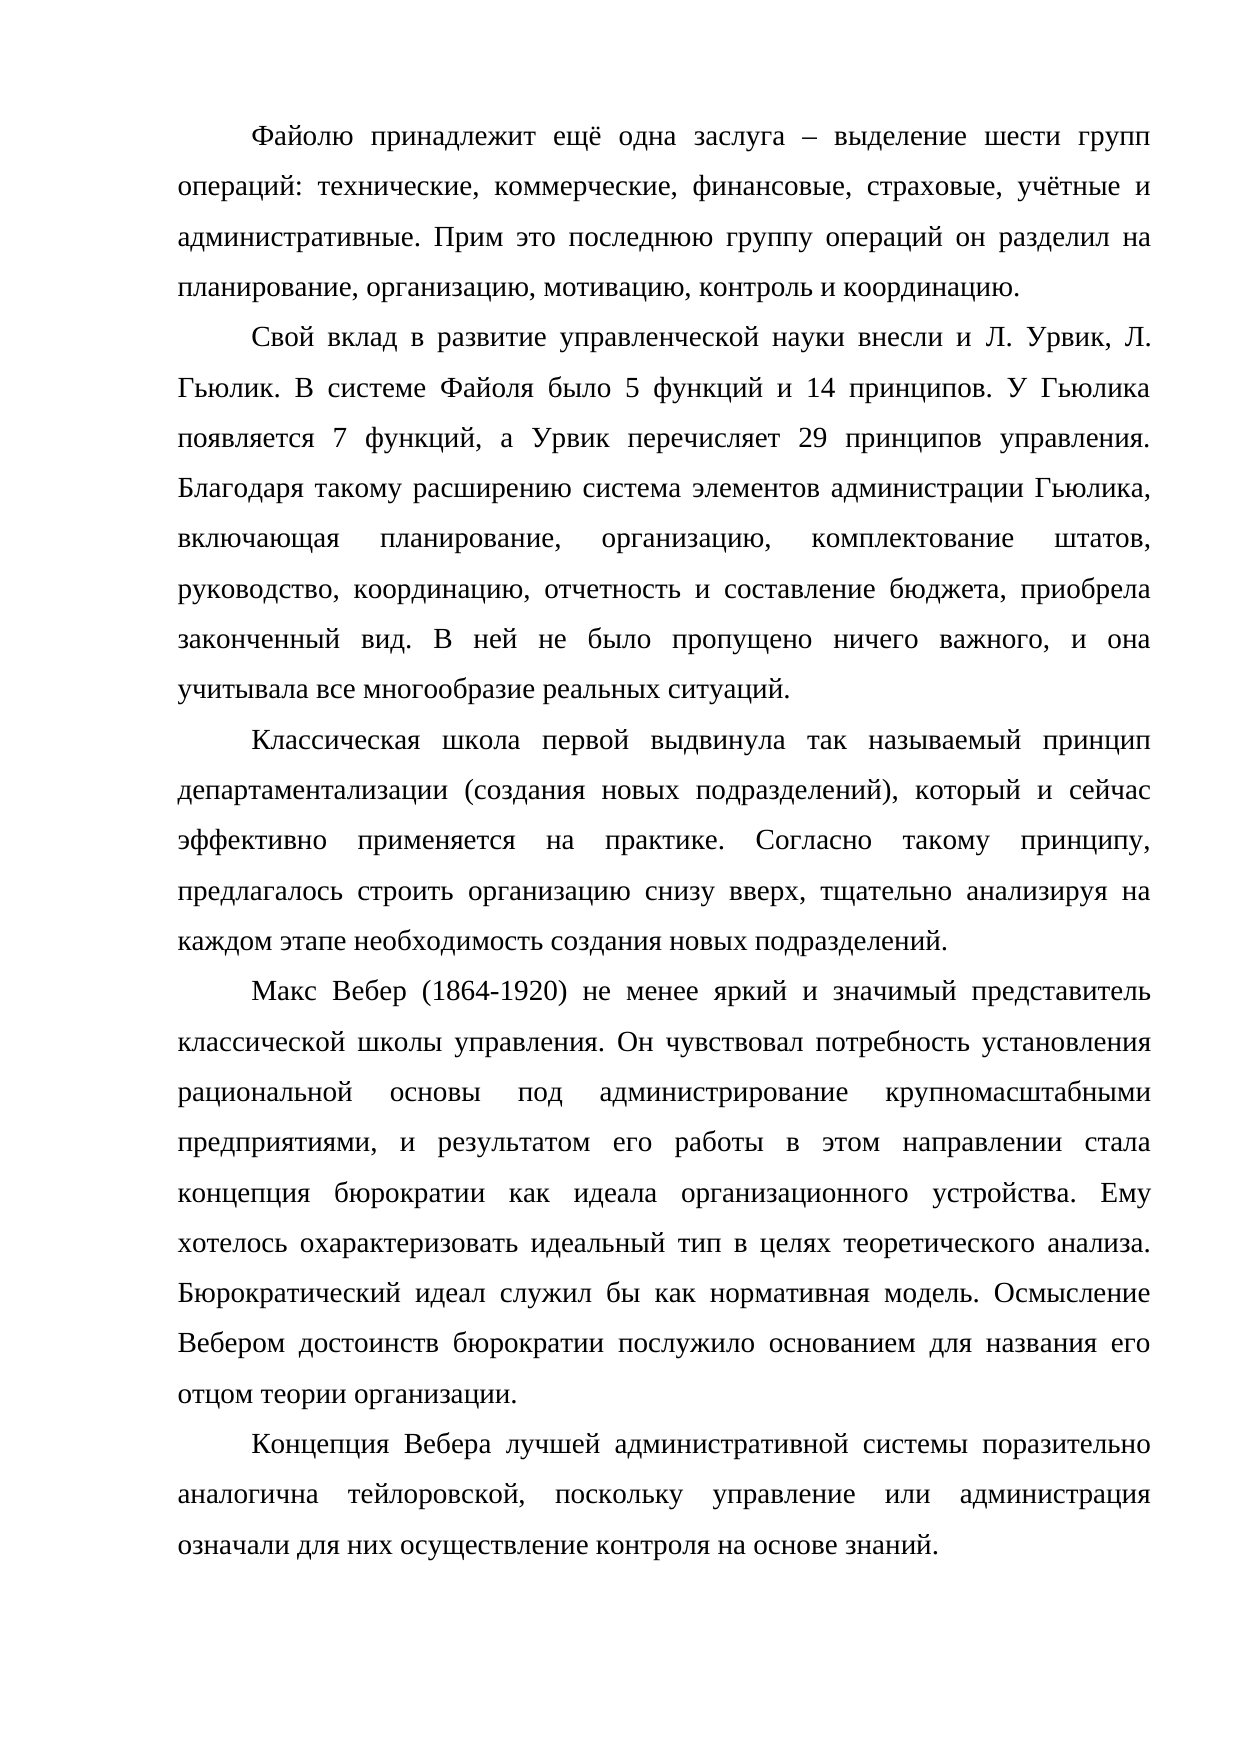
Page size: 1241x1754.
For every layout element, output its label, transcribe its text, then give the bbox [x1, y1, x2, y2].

text Файолю принадлежит ещё одна заслуга – выделение шести групп операций: технические, коммерческие, финансовые, страховые, учётные и административные. Прим это последнюю группу операций он разделил на планирование, организацию, мотивацию, контроль и координацию. [177, 118, 1152, 303]
text Свой вклад в развитие управленческой науки внесли и Л. Урвик, Л. Гьюлик. В системе Файоля было 5 функций и 14 принципов. У Гьюлика появляется 7 функций, а Урвик перечисляет 29 принципов управления. Благодаря такому расширению система элементов администрации Гьюлика, включающая планирование, организацию, комплектование штатов, руководство, координацию, отчетность и составление бюджета, приобрела законченный вид. В ней не было пропущено ничего важного, и она учитывала все многообразие реальных ситуаций. [177, 319, 1152, 705]
text Макс Вебер (1864-1920) не менее яркий и значимый представитель классической школы управления. Он чувствовал потребность установления рациональной основы под администрирование крупномасштабными предприятиями, и результатом его работы в этом направлении стала концепция бюрократии как идеала организационного устройства. Ему хотелось охарактеризовать идеальный тип в целях теоретического анализа. Бюрократический идеал служил бы как нормативная модель. Осмысление Вебером достоинств бюрократии послужило основанием для названия его отцом теории организации. [177, 973, 1152, 1409]
text Концепция Вебера лучшей административной системы поразительно аналогична тейлоровской, поскольку управление или администрация означали для них осуществление контроля на основе знаний. [177, 1426, 1152, 1560]
text Классическая школа первой выдвинула так называемый принцип департаментализации (создания новых подразделений), который и сейчас эффективно применяется на практике. Согласно такому принципу, предлагалось строить организацию снизу вверх, тщательно анализируя на каждом этапе необходимость создания новых подразделений. [177, 722, 1152, 957]
